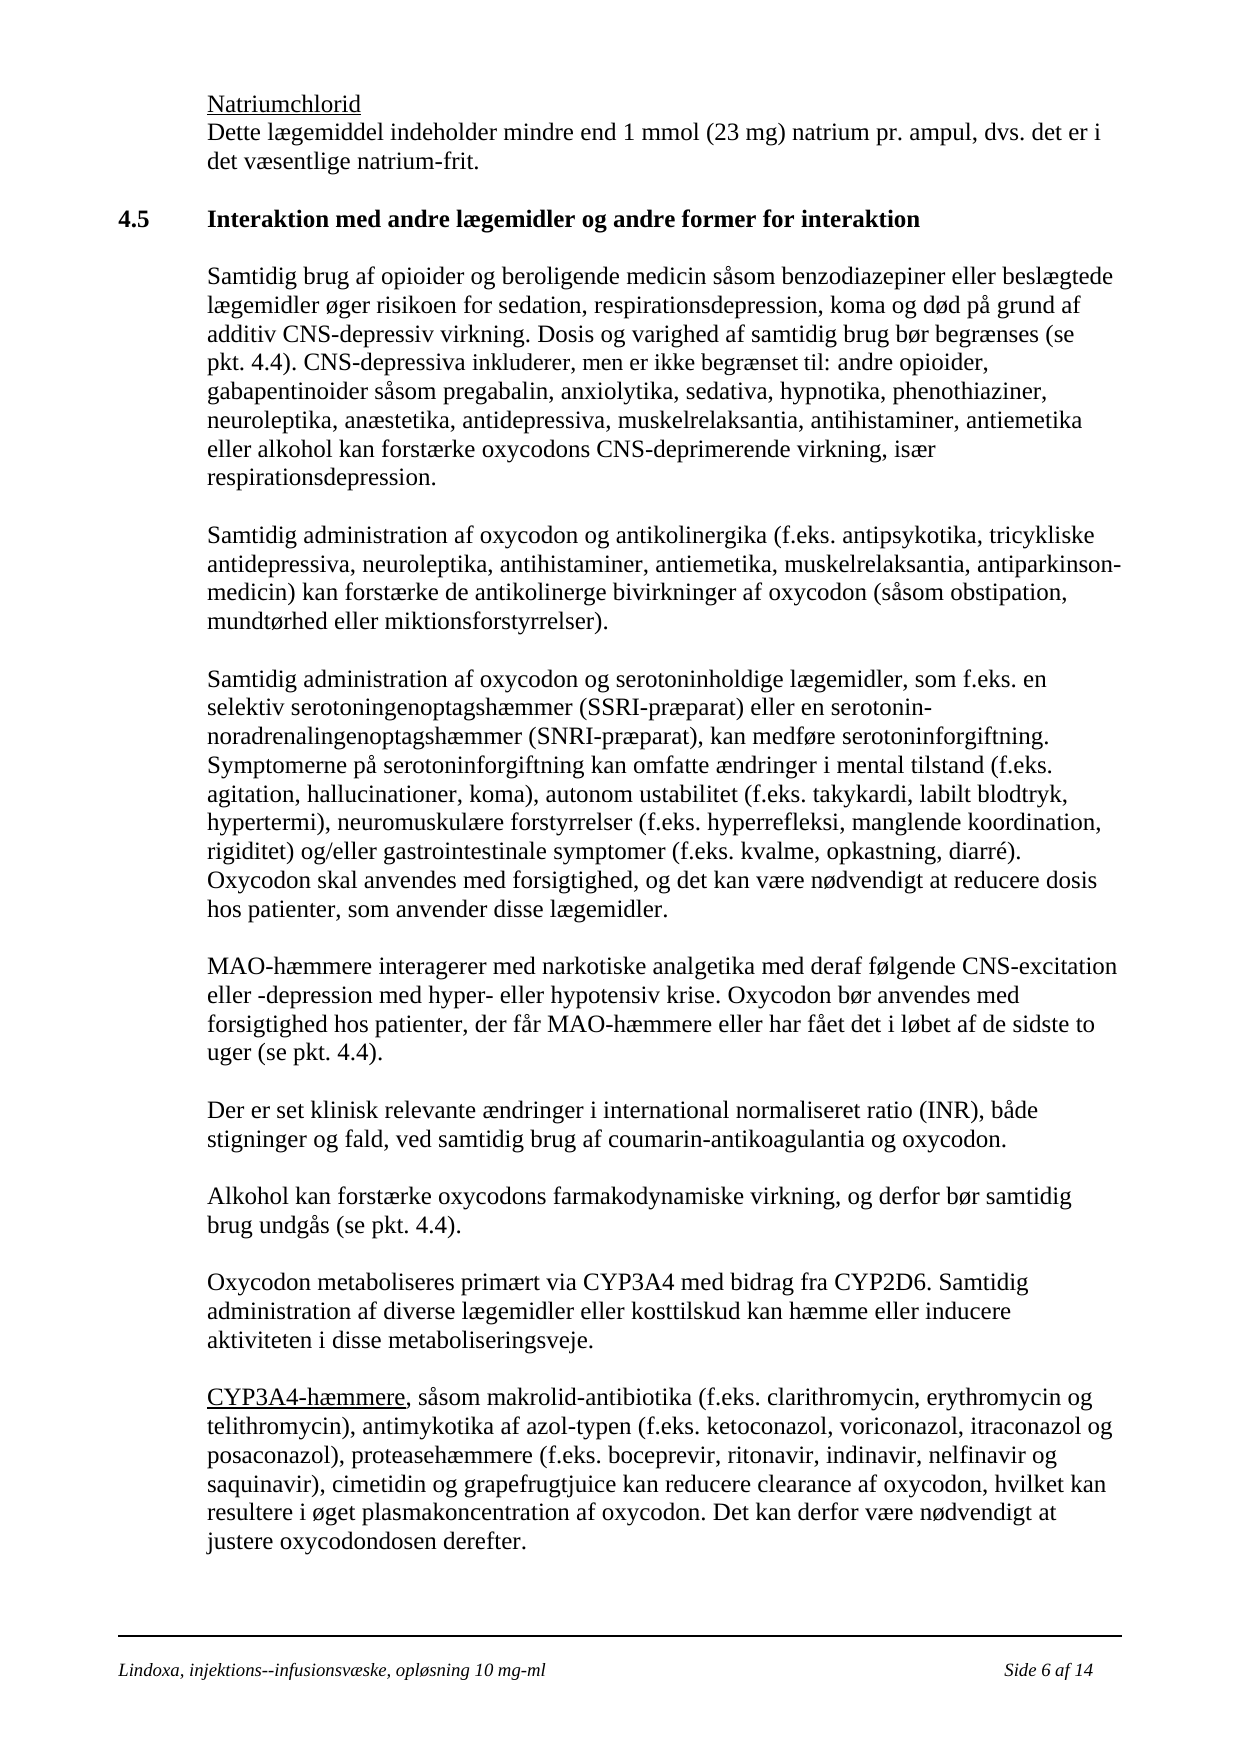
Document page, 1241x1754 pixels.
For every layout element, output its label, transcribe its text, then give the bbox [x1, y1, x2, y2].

text Der er set klinisk relevante ændringer i international normaliseret ratio (INR), både stigninger og fald, ved samtidig brug af coumarin-antikoagulantia og oxycodon. [207, 1095, 1122, 1152]
text Samtidig administration af oxycodon og antikolinergika (f.eks. antipsykotika, tricykliske antidepressiva, neuroleptika, antihistaminer, antiemetika, muskelrelaksantia, antiparkinson-medicin) kan forstærke de antikolinerge bivirkninger af oxycodon (såsom obstipation, mundtørhed eller miktionsforstyrrelser). [207, 520, 1122, 635]
text Dette lægemiddel indeholder mindre end 1 mmol (23 mg) natrium pr. ampul, dvs. det er i det væsentlige natrium-frit. [207, 117, 1122, 175]
text CYP3A4-hæmmere, såsom makrolid-antibiotika (f.eks. clarithromycin, erythromycin og telithromycin), antimykotika af azol-typen (f.eks. ketoconazol, voriconazol, itraconazol og posaconazol), proteasehæmmere (f.eks. boceprevir, ritonavir, indinavir, nelfinavir og saquinavir), cimetidin og grapefrugtjuice kan reducere clearance af oxycodon, hvilket kan resultere i øget plasmakoncentration af oxycodon. Det kan derfor være nødvendigt at justere oxycodondosen derefter. [207, 1382, 1122, 1555]
text 4.5 Interaktion med andre lægemidler og andre former for interaktion [118, 204, 1122, 232]
text Samtidig administration af oxycodon og serotoninholdige lægemidler, som f.eks. en selektiv serotoningenoptagshæmmer (SSRI-præparat) eller en serotonin-noradrenalingenoptagshæmmer (SNRI-præparat), kan medføre serotoninforgiftning. Symptomerne på serotoninforgiftning kan omfatte ændringer i mental tilstand (f.eks. agitation, hallucinationer, koma), autonom ustabilitet (f.eks. takykardi, labilt blodtryk, hypertermi), neuromuskulære forstyrrelser (f.eks. hyperrefleksi, manglende koordination, rigiditet) og/eller gastrointestinale symptomer (f.eks. kvalme, opkastning, diarré). Oxycodon skal anvendes med forsigtighed, og det kan være nødvendigt at reducere dosis hos patienter, som anvender disse lægemidler. [118, 664, 1122, 922]
text Alkohol kan forstærke oxycodons farmakodynamiske virkning, og derfor bør samtidig brug undgås (se pkt. 4.4). [207, 1181, 1122, 1239]
text Oxycodon metaboliseres primært via CYP3A4 med bidrag fra CYP2D6. Samtidig administration af diverse lægemidler eller kosttilskud kan hæmme eller inducere aktiviteten i disse metaboliseringsveje. [207, 1267, 1122, 1354]
text Samtidig brug af opioider og beroligende medicin såsom benzodiazepiner eller beslægtede lægemidler øger risikoen for sedation, respirationsdepression, koma og død på grund af additiv CNS-depressiv virkning. Dosis og varighed af samtidig brug bør begrænses (se pkt. 4.4). CNS-depressiva inkluderer, men er ikke begrænset til: andre opioider, gabapentinoider såsom pregabalin, anxiolytika, sedativa, hypnotika, phenothiaziner, neuroleptika, anæstetika, antidepressiva, muskelrelaksantia, antihistaminer, antiemetika eller alkohol kan forstærke oxycodons CNS-deprimerende virkning, især respirationsdepression. [207, 261, 1122, 491]
text MAO-hæmmere interagerer med narkotiske analgetika med deraf følgende CNS-excitation eller -depression med hyper- eller hypotensiv krise. Oxycodon bør anvendes med forsigtighed hos patienter, der får MAO-hæmmere eller har fået det i løbet af de sidste to uger (se pkt. 4.4). [207, 951, 1122, 1066]
text Natriumchlorid [207, 89, 1122, 117]
